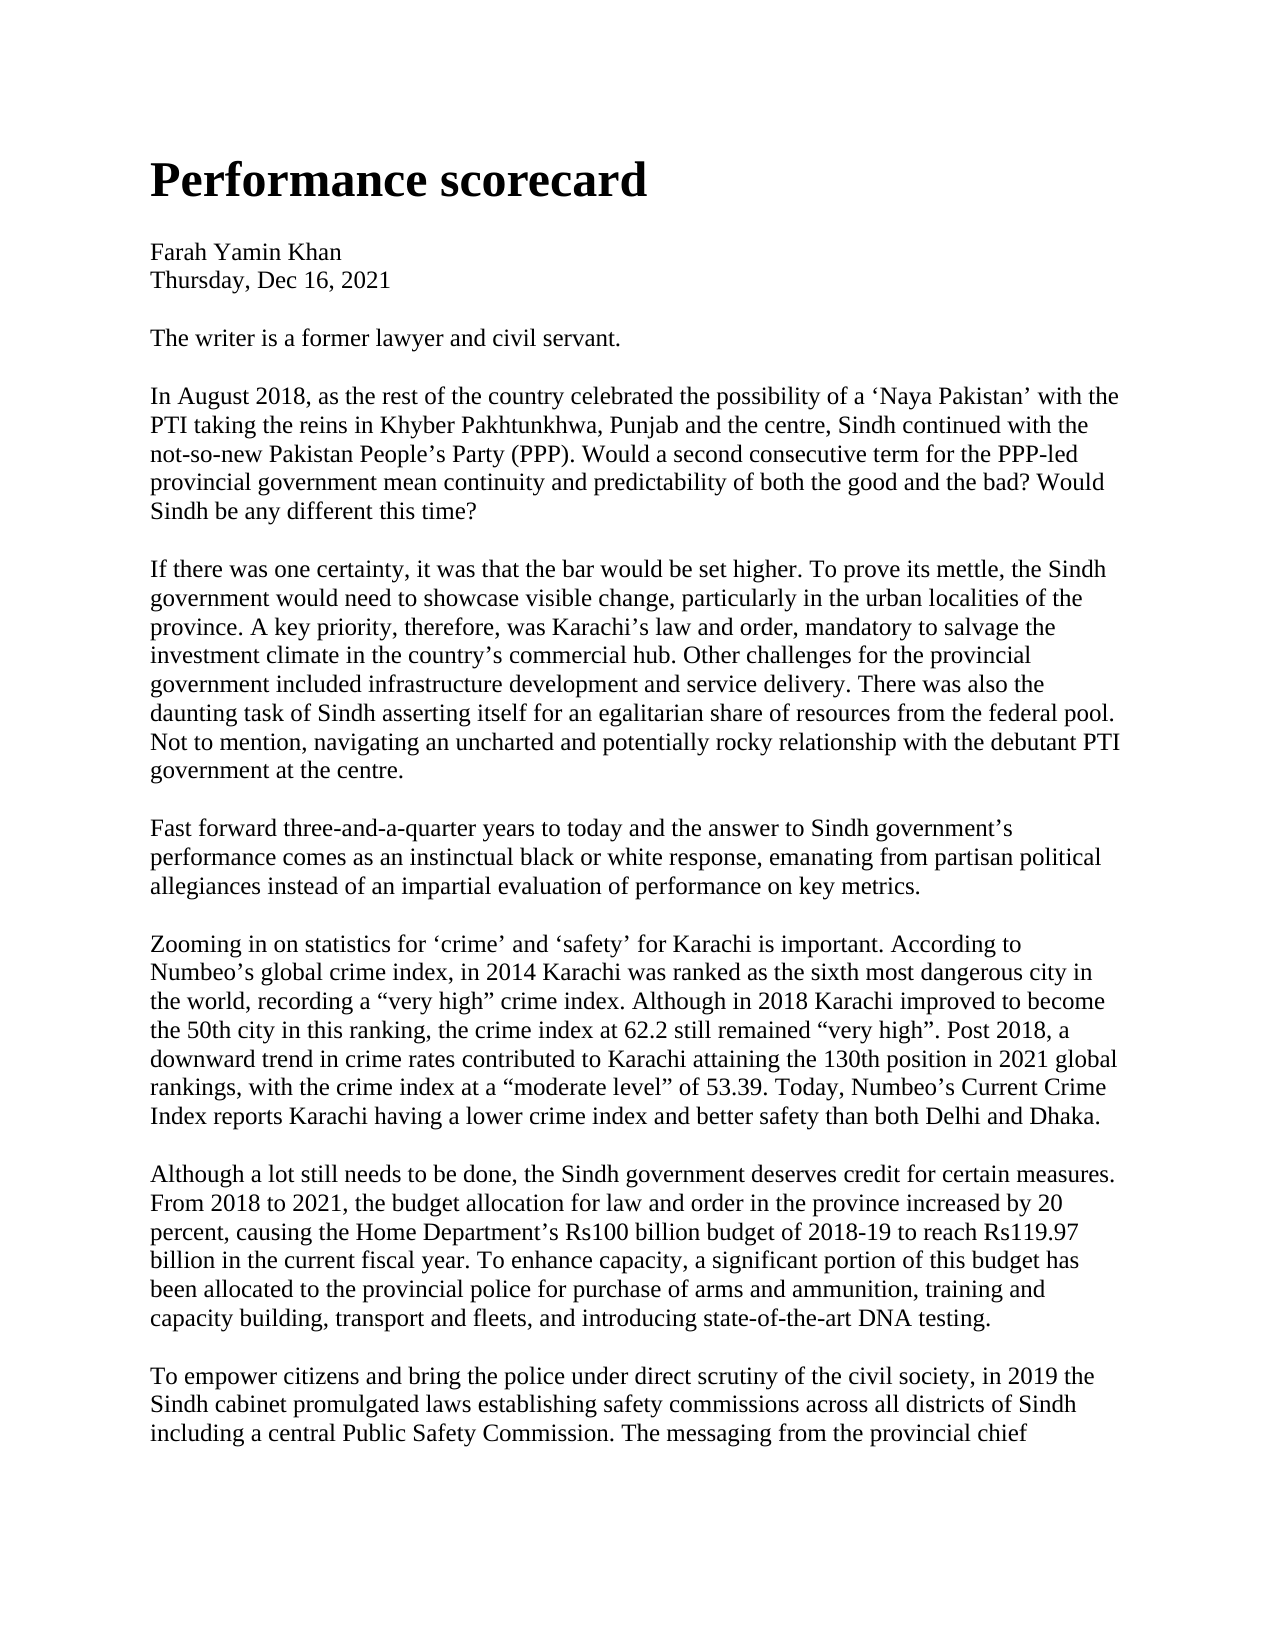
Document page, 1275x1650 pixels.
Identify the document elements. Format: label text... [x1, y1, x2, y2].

text The writer is a former lawyer and civil servant. [150, 323, 1125, 352]
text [150, 1361, 1125, 1447]
text Thursday, Dec 16, 2021 [150, 265, 1125, 294]
text Performance scorecard [150, 150, 1125, 207]
text Although a lot still needs to be done, the Sindh government deserves credit for certain measures. From 2018 to 2021, the budget allocation for law and order in the province increased by 20 percent, causing the Home Department’s Rs100 billion budget of 2018-19 to reach Rs119.97 billion in the current fiscal year. To enhance capacity, a significant portion of this budget has been allocated to the provincial police for purchase of arms and ammunition, training and capacity building, transport and fleets, and introducing state-of-the-art DNA testing. [150, 1159, 1125, 1332]
text If there was one certainty, it was that the bar would be set higher. To prove its mettle, the Sindh government would need to showcase visible change, particularly in the urban localities of the province. A key priority, therefore, was Karachi’s law and order, mandatory to salvage the investment climate in the country’s commercial hub. Other challenges for the provincial government included infrastructure development and service delivery. There was also the daunting task of Sindh asserting itself for an egalitarian share of resources from the federal pool. Not to mention, navigating an uncharted and potentially rocky relationship with the debutant PTI government at the centre. [150, 554, 1125, 784]
text Farah Yamin Khan [150, 237, 1125, 265]
text In August 2018, as the rest of the country celebrated the possibility of a ‘Naya Pakistan’ with the PTI taking the reins in Khyber Pakhtunkhwa, Punjab and the centre, Sindh continued with the not-so-new Pakistan People’s Party (PPP). Would a second consecutive term for the PPP-led provincial government mean continuity and predictability of both the good and the bad? Would Sindh be any different this time? [150, 381, 1125, 525]
text Zooming in on statistics for ‘crime’ and ‘safety’ for Karachi is important. According to Numbeo’s global crime index, in 2014 Karachi was ranked as the sixth most dangerous city in the world, recording a “very high” crime index. Although in 2018 Karachi improved to become the 50th city in this ranking, the crime index at 62.2 still remained “very high”. Post 2018, a downward trend in crime rates contributed to Karachi attaining the 130th position in 2021 global rankings, with the crime index at a “moderate level” of 53.39. Today, Numbeo’s Current Crime Index reports Karachi having a lower crime index and better safety than both Delhi and Dhaka. [150, 929, 1125, 1130]
text Fast forward three-and-a-quarter years to today and the answer to Sindh government’s performance comes as an instinctual black or white response, emanating from partisan political allegiances instead of an impartial evaluation of performance on key metrics. [150, 813, 1125, 899]
